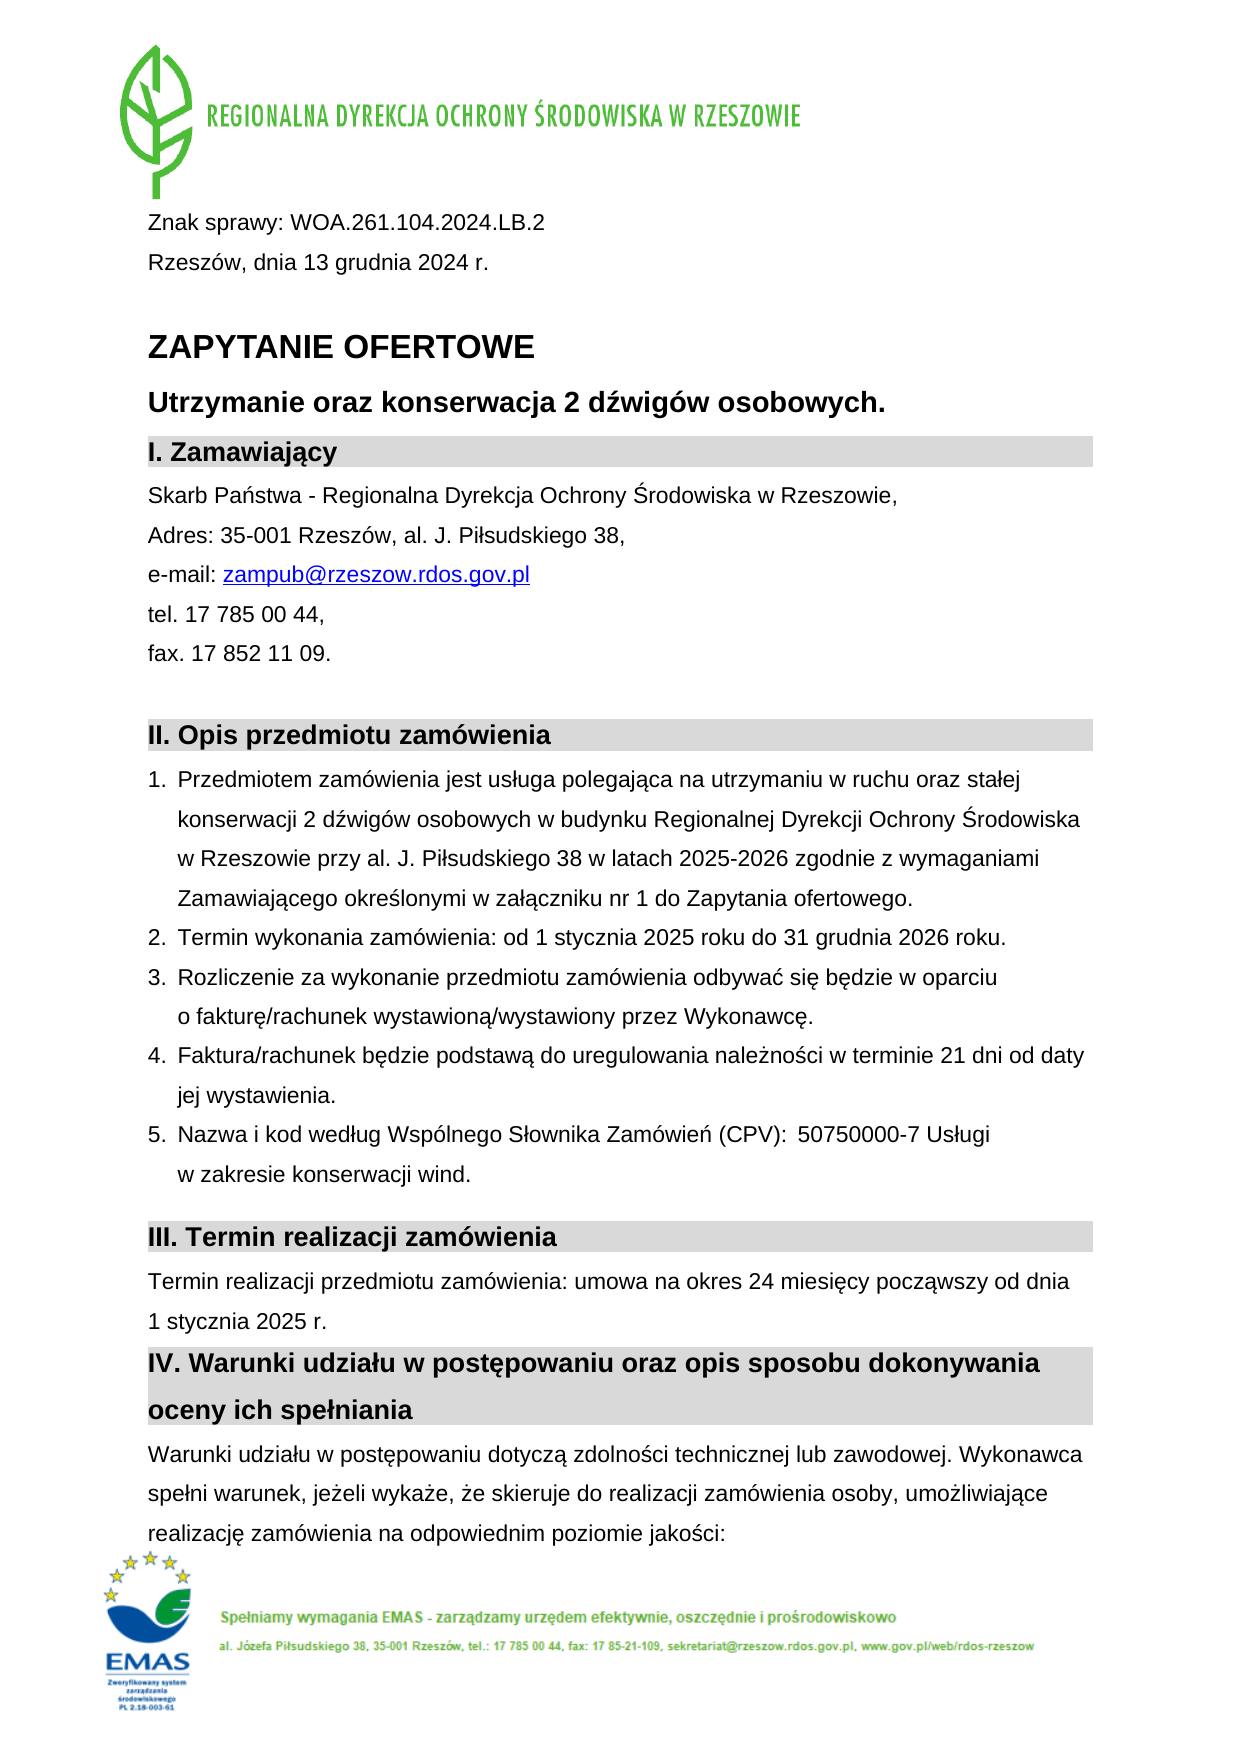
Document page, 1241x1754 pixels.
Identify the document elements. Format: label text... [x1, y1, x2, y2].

text Utrzymanie oraz konserwacja 2 dźwigów osobowych. [148, 385, 1093, 419]
text fax. 17 852 11 09. [148, 640, 1093, 667]
picture [103, 35, 817, 210]
subtitle ZAPYTANIE OFERTOWE [148, 328, 1093, 366]
subtitle IV. Warunki udziału w postępowaniu oraz opis sposobu dokonywania oceny ich spełniania [148, 1347, 1093, 1425]
subtitle Skarb Państwa - Regionalna Dyrekcja Ochrony Środowiska w Rzeszowie, [148, 482, 1093, 509]
text e-mail: zampub@rzeszow.rdos.gov.pl [148, 561, 1093, 588]
text Znak sprawy: WOA.261.104.2024.LB.2 [148, 209, 1093, 236]
subtitle Przedmiotem zamówienia jest usługa polegająca na utrzymaniu w ruchu oraz stałej konserwacji 2 dźwigów osobowych w budynku Regionalnej Dyrekcji Ochrony Środowiska w Rzeszowie przy al. J. Piłsudskiego 38 w latach 2025-2026 zgodnie z wymaganiami Zamawiającego określonymi w załączniku nr 1 do Zapytania ofertowego. [148, 766, 1093, 911]
subtitle Adres: 35-001 Rzeszów, al. J. Piłsudskiego 38, [148, 522, 1093, 548]
text Warunki udziału w postępowaniu dotyczą zdolności technicznej lub zawodowej. Wykonawca spełni warunek, jeżeli wykaże, że skieruje do realizacji zamówienia osoby, umożliwiające realizację zamówienia na odpowiednim poziomie jakości: [148, 1441, 1093, 1546]
text Termin realizacji przedmiotu zamówienia: umowa na okres 24 miesięcy począwszy od dnia 1 stycznia 2025 r. [148, 1268, 1093, 1334]
list Nazwa i kod według Wspólnego Słownika Zamówień (CPV): 50750000-7 Usługi w zakresie konserwacji wind. [148, 1121, 1093, 1187]
subtitle Termin wykonania zamówienia: od 1 stycznia 2025 roku do 31 grudnia 2026 roku. [148, 924, 1093, 950]
subtitle II. Opis przedmiotu zamówienia [148, 719, 1093, 751]
subtitle III. Termin realizacji zamówienia [148, 1221, 1093, 1252]
text Rzeszów, dnia 13 grudnia 2024 r. [148, 249, 1093, 275]
text tel. 17 785 00 44, [148, 601, 1093, 627]
subtitle Rozliczenie za wykonanie przedmiotu zamówienia odbywać się będzie w oparciu o fakturę/rachunek wystawioną/wystawiony przez Wykonawcę. [148, 963, 1093, 1029]
picture [103, 1550, 1049, 1713]
subtitle I. Zamawiający [148, 436, 1093, 467]
subtitle Faktura/rachunek będzie podstawą do uregulowania należności w terminie 21 dni od daty jej wystawienia. [148, 1042, 1093, 1108]
